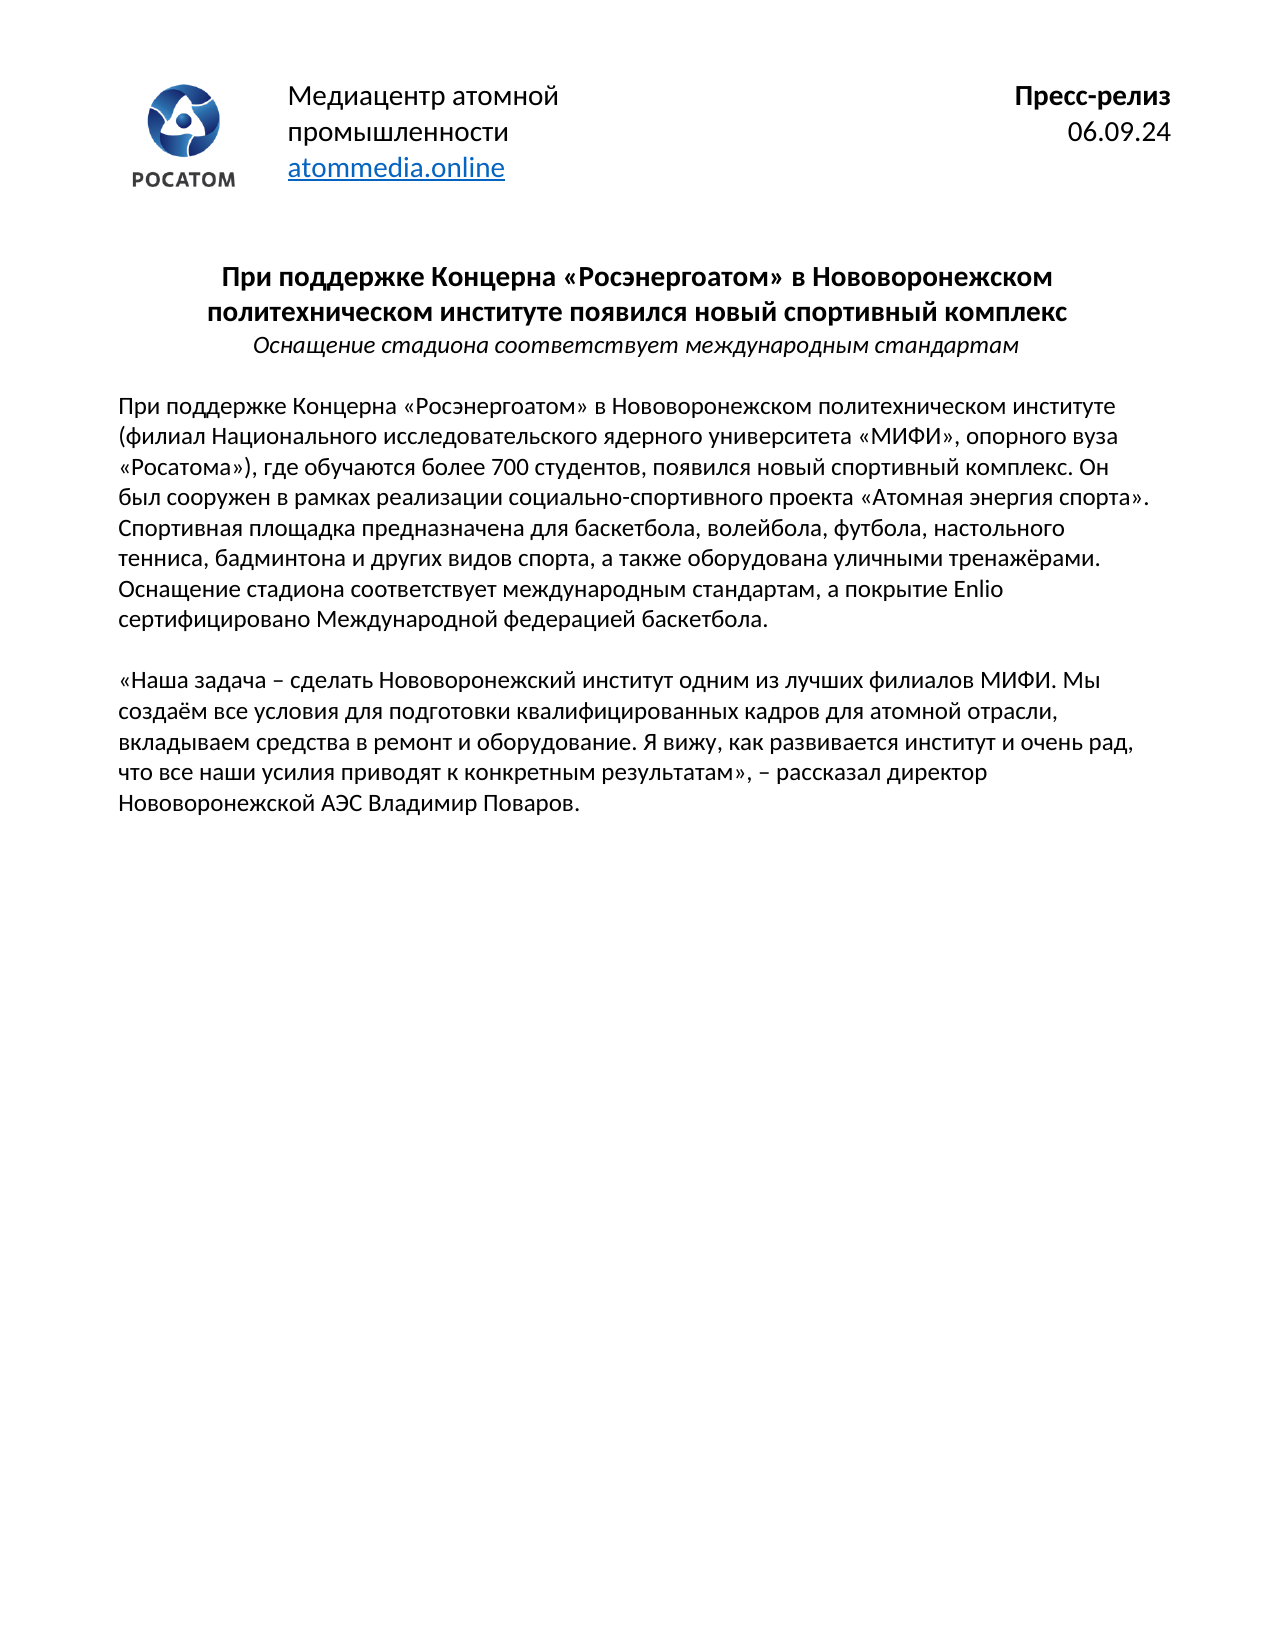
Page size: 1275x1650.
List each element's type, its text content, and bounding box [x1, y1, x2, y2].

table_header Медиацентр атомной промышленности atommedia.online [276, 78, 705, 222]
table_header Пресс-релиз 06.09.24 [705, 78, 1240, 222]
text При поддержке Концерна «Росэнергоатом» в Нововоронежском политехническом институте (филиал Национального исследовательского ядерного университета «МИФИ», опорного вуза «Росатома»), где обучаются более 700 студентов, появился новый спортивный комплекс. Он был сооружен в рамках реализации социально-спортивного проекта «Атомная энергия спорта». Спортивная площадка предназначена для баскетбола, волейбола, футбола, настольного тенниса, бадминтона и других видов спорта, а также оборудована уличными тренажёрами. Оснащение стадиона соответствует международным стандартам, а покрытие Enlio сертифицировано Международной федерацией баскетбола. [118, 390, 1157, 634]
text Оснащение стадиона соответствует международным стандартам [118, 329, 1157, 359]
text «Наша задача – сделать Нововоронежский институт одним из лучших филиалов МИФИ. Мы создаём все условия для подготовки квалифицированных кадров для атомной отрасли, вкладываем средства в ремонт и оборудование. Я вижу, как развивается институт и очень рад, что все наши усилия приводят к конкретным результатам», – рассказал директор Нововоронежской АЭС Владимир Поваров. [118, 664, 1157, 817]
text При поддержке Концерна «Росэнергоатом» в Нововоронежском политехническом институте появился новый спортивный комплекс [118, 258, 1157, 329]
table_header [118, 78, 276, 222]
picture [132, 84, 235, 187]
